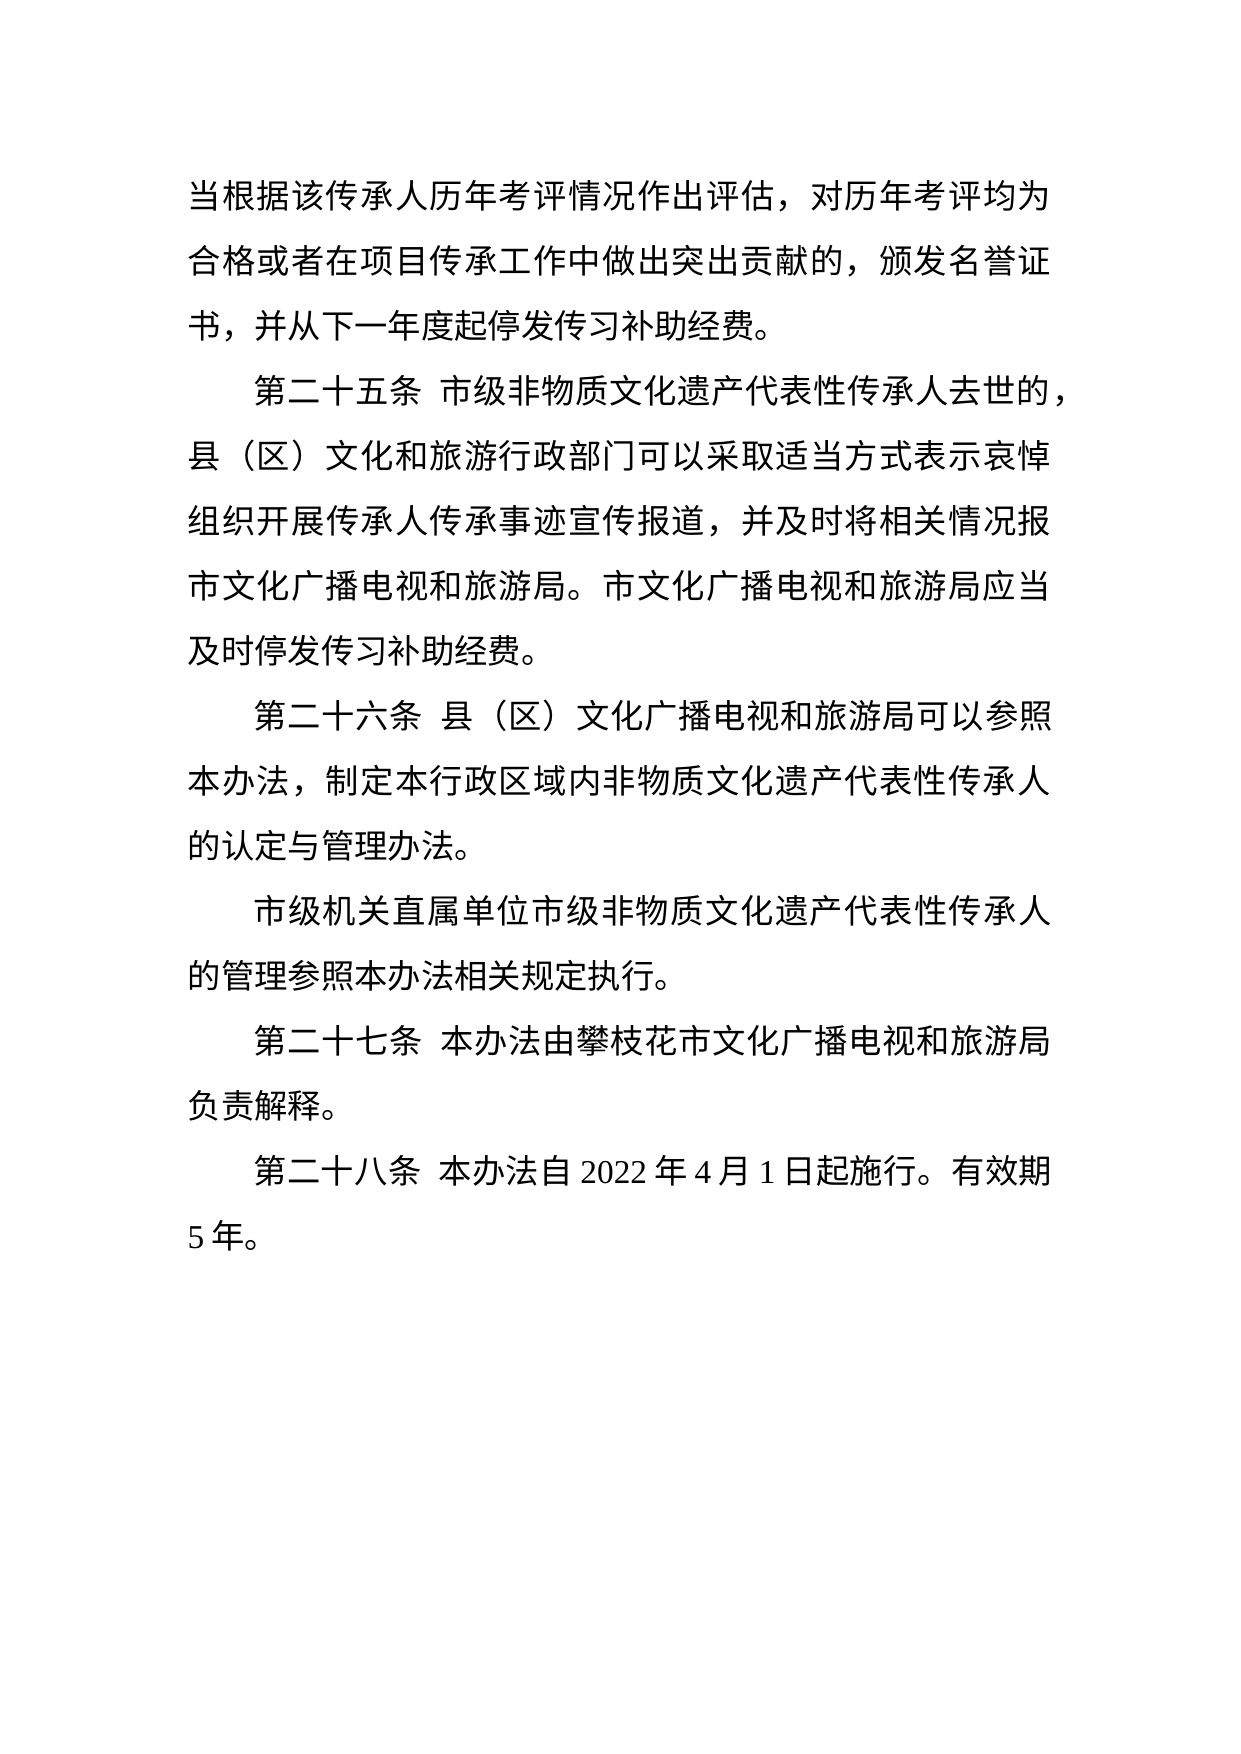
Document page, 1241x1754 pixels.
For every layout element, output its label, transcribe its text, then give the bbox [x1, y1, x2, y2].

text 第二十五条 市级非物质文化遗产代表性传承人去世的，县（区）文化和旅游行政部门可以采取适当方式表示哀悼，组织开展传承人传承事迹宣传报道，并及时将相关情况报市文化广播电视和旅游局。市文化广播电视和旅游局应当及时停发传习补助经费。 [187, 357, 1053, 682]
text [187, 162, 1053, 357]
text 第二十七条 本办法由攀枝花市文化广播电视和旅游局负责解释。 [187, 1007, 1053, 1137]
text 第二十八条 本办法自2022年4月1日起施行。有效期5年。 [187, 1137, 1053, 1267]
text 市级机关直属单位市级非物质文化遗产代表性传承人的管理参照本办法相关规定执行。 [187, 877, 1053, 1007]
text 第二十六条 县（区）文化广播电视和旅游局可以参照本办法，制定本行政区域内非物质文化遗产代表性传承人的认定与管理办法。 [187, 682, 1053, 877]
